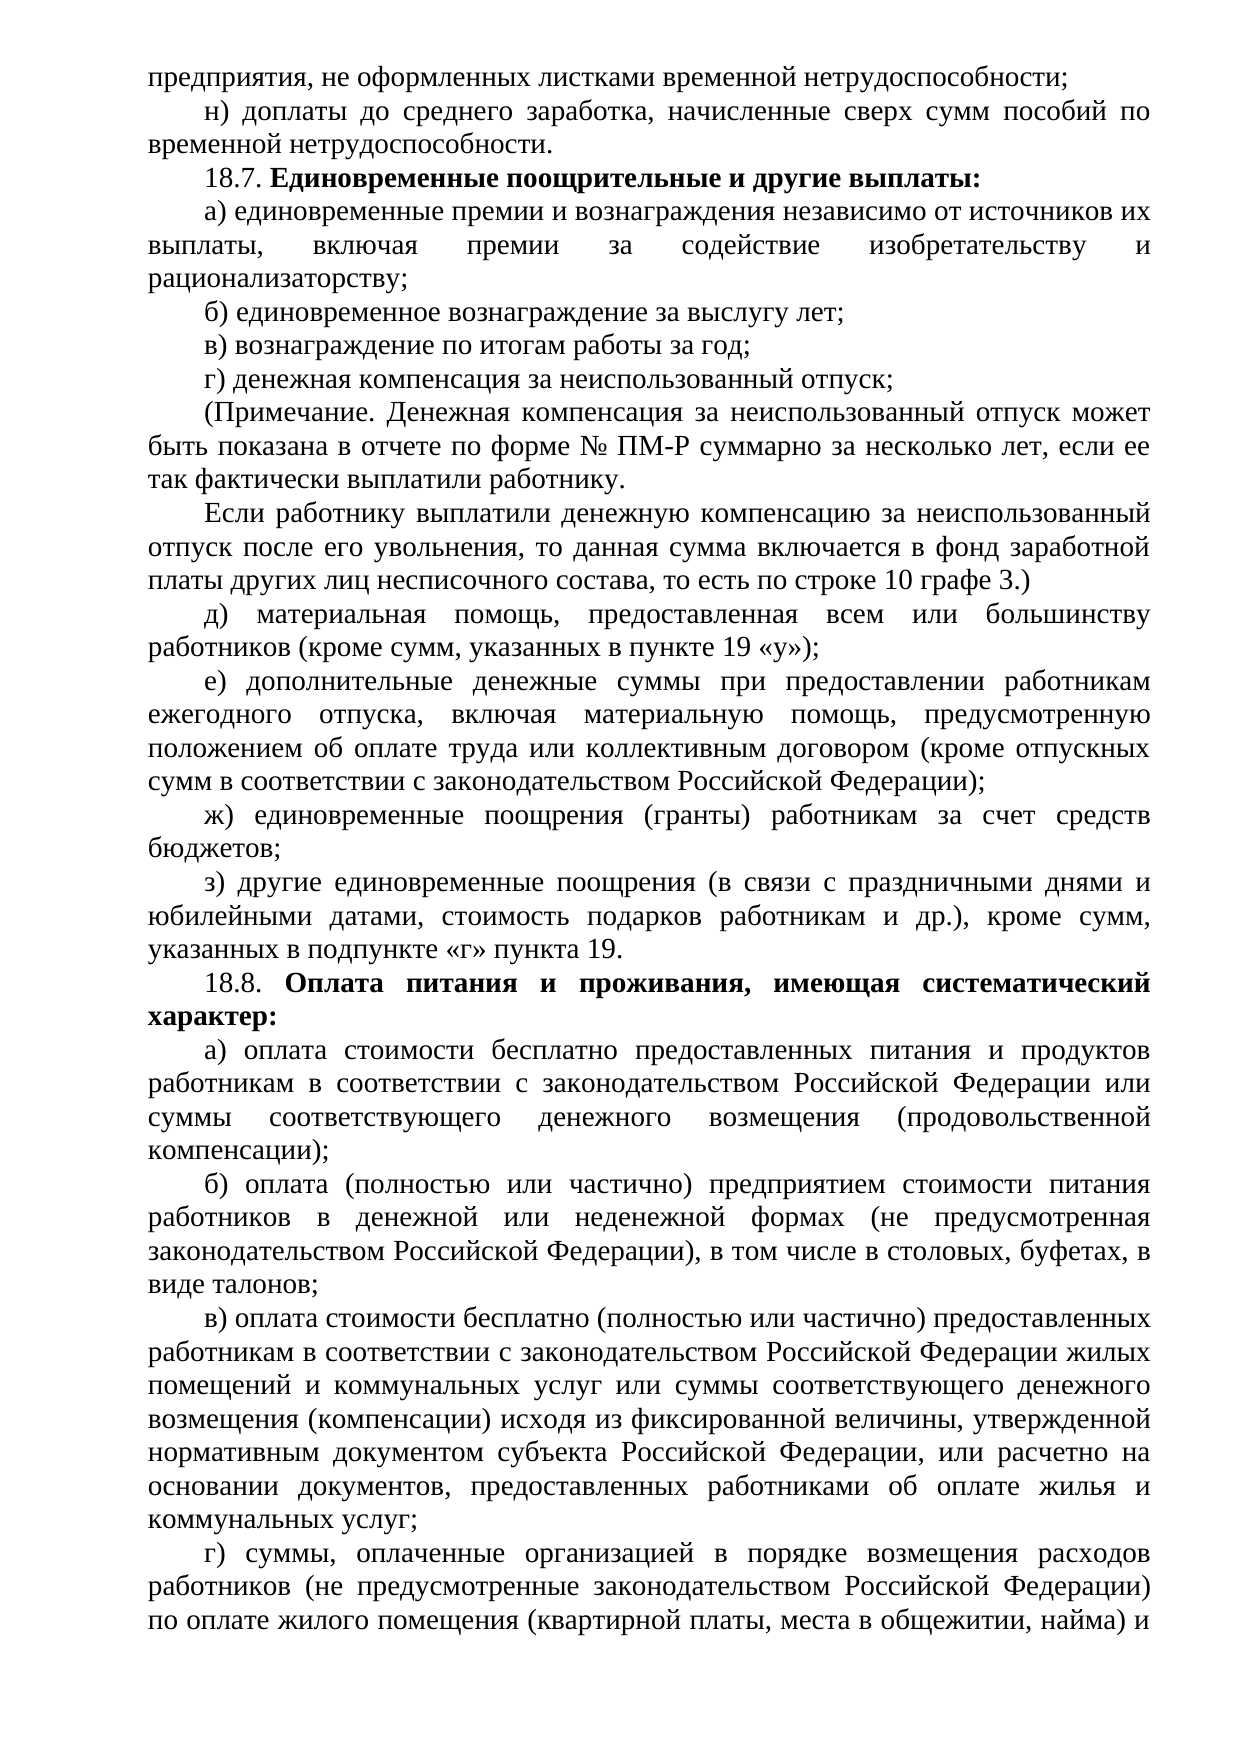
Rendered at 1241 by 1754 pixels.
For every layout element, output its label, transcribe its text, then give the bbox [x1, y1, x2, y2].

text г) денежная компенсация за неиспользованный отпуск; [148, 361, 1152, 394]
text е) дополнительные денежные суммы при предоставлении работникам ежегодного отпуска, включая материальную помощь, предусмотренную положением об оплате труда или коллективным договором (кроме отпускных сумм в соответствии с законодательством Российской Федерации); [148, 663, 1152, 797]
text 18.7. Единовременные поощрительные и другие выплаты: [148, 160, 1152, 193]
text в) оплата стоимости бесплатно (полностью или частично) предоставленных работникам в соответствии с законодательством Российской Федерации жилых помещений и коммунальных услуг или суммы соответствующего денежного возмещения (компенсации) исходя из фиксированной величины, утвержденной нормативным документом субъекта Российской Федерации, или расчетно на основании документов, предоставленных работниками об оплате жилья и коммунальных услуг; [148, 1300, 1152, 1535]
text ж) единовременные поощрения (гранты) работникам за счет средств бюджетов; [148, 797, 1152, 864]
text з) другие единовременные поощрения (в связи с праздничными днями и юбилейными датами, стоимость подарков работникам и др.), кроме сумм, указанных в подпункте «г» пункта 19. [148, 864, 1152, 965]
text а) единовременные премии и вознаграждения независимо от источников их выплаты, включая премии за содействие изобретательству и рационализаторству; [148, 193, 1152, 294]
text д) материальная помощь, предоставленная всем или большинству работников (кроме сумм, указанных в пункте 19 «у»); [148, 596, 1152, 663]
text б) единовременное вознаграждение за выслугу лет; [148, 294, 1152, 327]
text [148, 59, 1152, 93]
text 18.8. Оплата питания и проживания, имеющая систематический характер: [148, 965, 1152, 1032]
text в) вознаграждение по итогам работы за год; [148, 327, 1152, 361]
text Если работнику выплатили денежную компенсацию за неиспользованный отпуск после его увольнения, то данная сумма включается в фонд заработной платы других лиц несписочного состава, то есть по строке 10 графе 3.) [148, 495, 1152, 596]
text б) оплата (полностью или частично) предприятием стоимости питания работников в денежной или неденежной формах (не предусмотренная законодательством Российской Федерации), в том числе в столовых, буфетах, в виде талонов; [148, 1166, 1152, 1300]
text н) доплаты до среднего заработка, начисленные сверх сумм пособий по временной нетрудоспособности. [148, 93, 1152, 160]
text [148, 1535, 1152, 1636]
text а) оплата стоимости бесплатно предоставленных питания и продуктов работникам в соответствии с законодательством Российской Федерации или суммы соответствующего денежного возмещения (продовольственной компенсации); [148, 1032, 1152, 1166]
text (Примечание. Денежная компенсация за неиспользованный отпуск может быть показана в отчете по форме № ПМ-Р суммарно за несколько лет, если ее так фактически выплатили работнику. [148, 394, 1152, 495]
